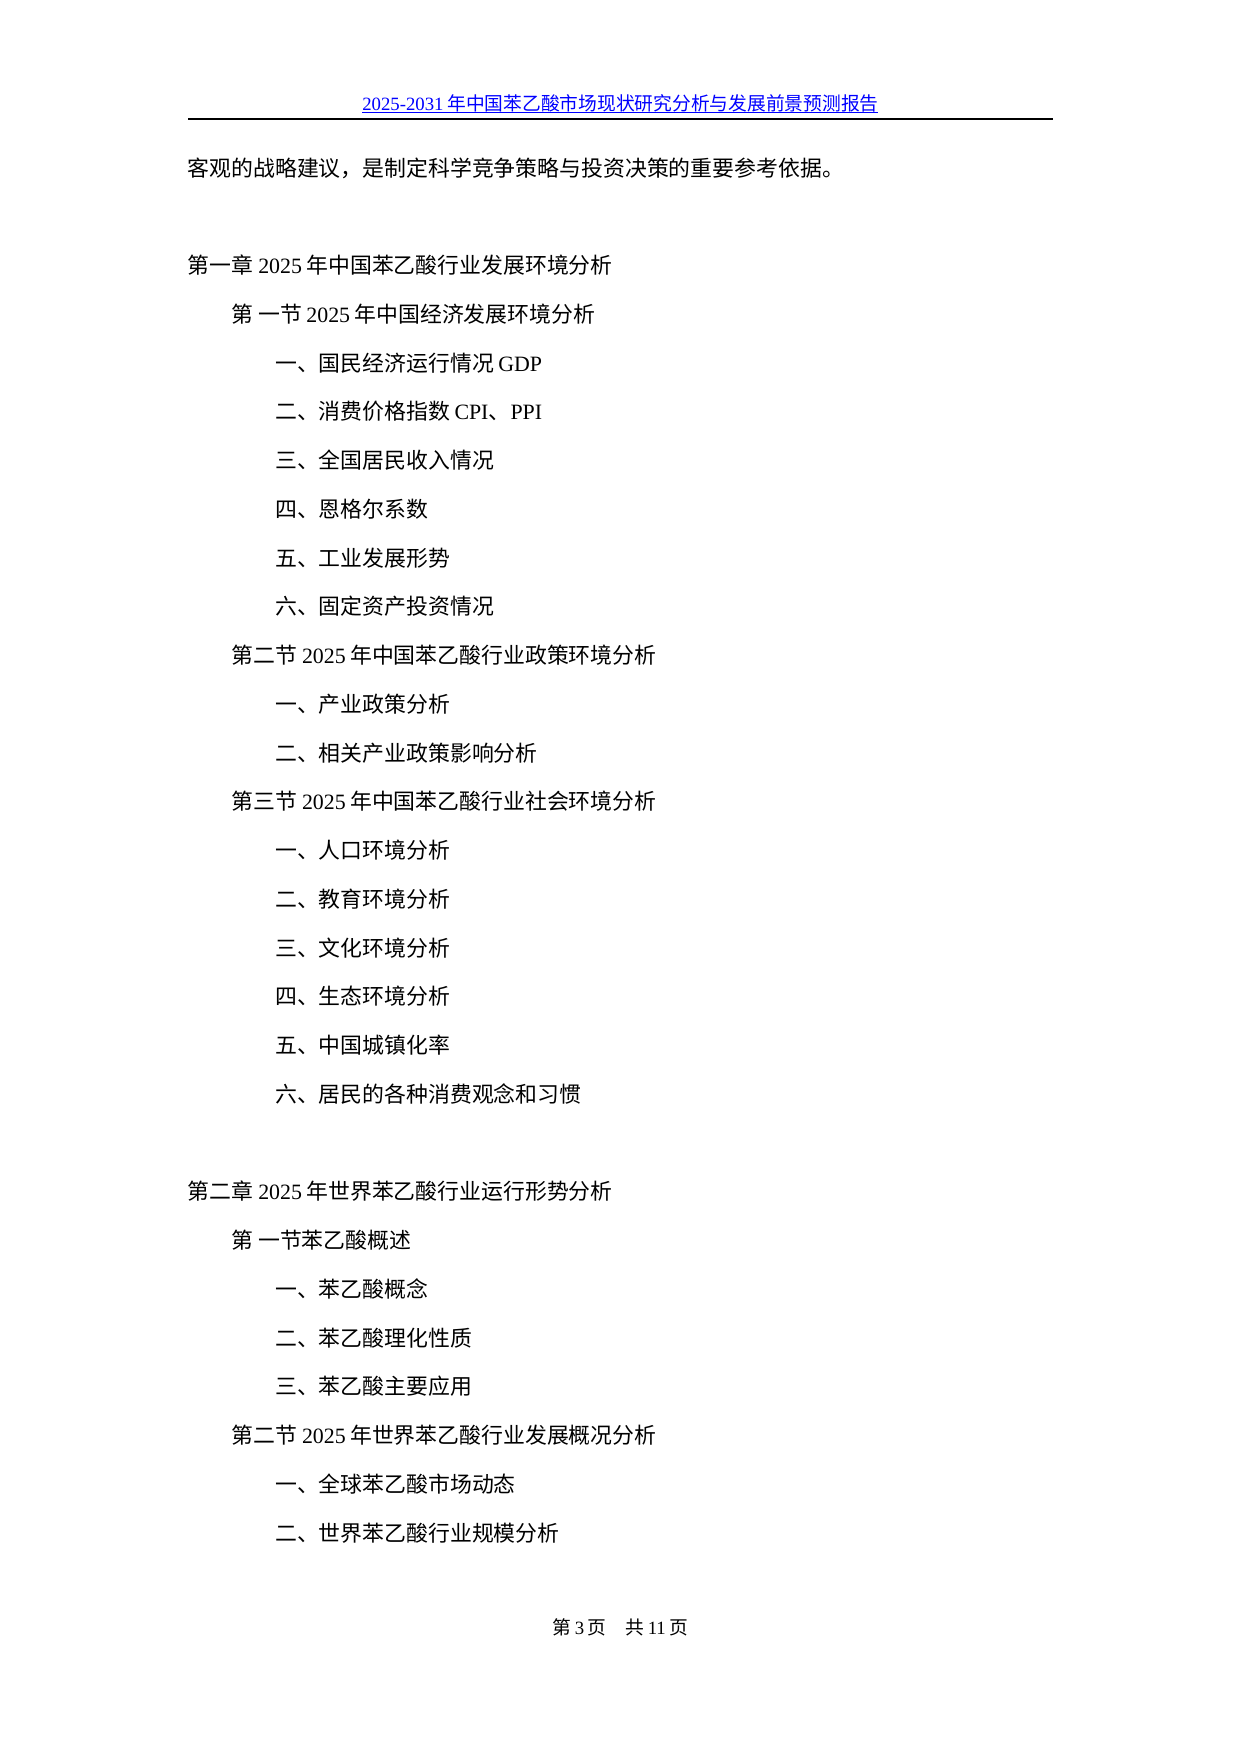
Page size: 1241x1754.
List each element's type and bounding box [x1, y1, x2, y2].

text [187, 150, 1053, 1548]
